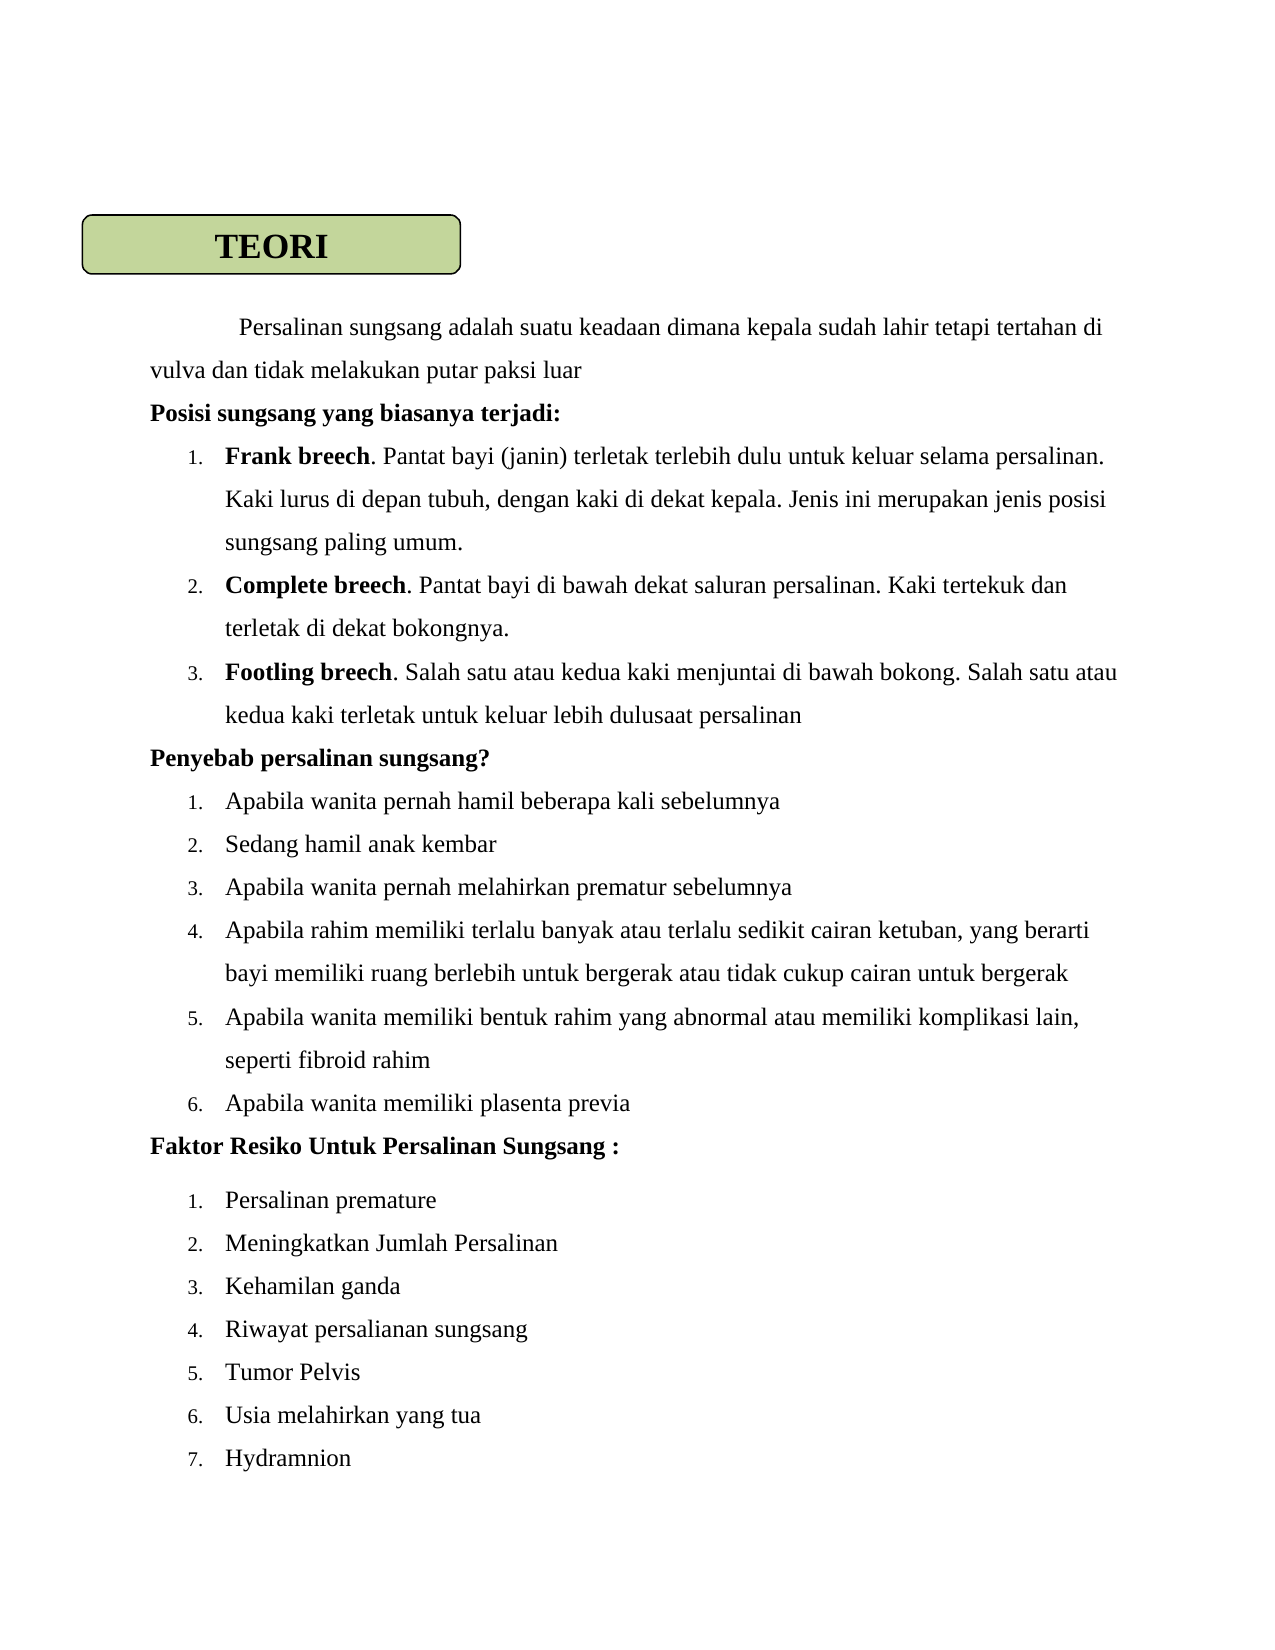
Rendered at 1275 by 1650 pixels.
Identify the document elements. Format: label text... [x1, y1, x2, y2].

list Sedang hamil anak kembar [187, 829, 1125, 858]
list Apabila rahim memiliki terlalu banyak atau terlalu sedikit cairan ketuban, yang berarti bayi memiliki ruang berlebih untuk bergerak atau tidak cukup cairan untuk bergerak [187, 915, 1125, 987]
text Posisi sungsang yang biasanya terjadi: [150, 398, 1125, 427]
list Apabila wanita memiliki bentuk rahim yang abnormal atau memiliki komplikasi lain, seperti fibroid rahim [187, 1002, 1125, 1073]
list Footling breech. Salah satu atau kedua kaki menjuntai di bawah bokong. Salah satu atau kedua kaki terletak untuk keluar lebih dulusaat persalinan [187, 657, 1125, 728]
list Apabila wanita pernah hamil beberapa kali sebelumnya [187, 786, 1125, 815]
list Riwayat persalianan sungsang [187, 1314, 1125, 1343]
list Frank breech. Pantat bayi (janin) terletak terlebih dulu untuk keluar selama persalinan. Kaki lurus di depan tubuh, dengan kaki di dekat kepala. Jenis ini merupakan jenis posisi sungsang paling umum. [187, 441, 1125, 556]
list Hydramnion [187, 1443, 1125, 1472]
text Faktor Resiko Untuk Persalinan Sungsang : [150, 1131, 1125, 1160]
list Usia melahirkan yang tua [187, 1400, 1125, 1429]
list Persalinan premature [187, 1185, 1125, 1213]
list Apabila wanita memiliki plasenta previa [187, 1088, 1125, 1117]
list Tumor Pelvis [187, 1357, 1125, 1386]
list Apabila wanita pernah melahirkan prematur sebelumnya [187, 872, 1125, 901]
text Persalinan sungsang adalah suatu keadaan dimana kepala sudah lahir tetapi tertahan di vulva dan tidak melakukan putar paksi luar [150, 312, 1125, 383]
list Kehamilan ganda [187, 1271, 1125, 1300]
list Meningkatkan Jumlah Persalinan [187, 1228, 1125, 1257]
text Penyebab persalinan sungsang? [150, 743, 1125, 772]
list Complete breech. Pantat bayi di bawah dekat saluran persalinan. Kaki tertekuk dan terletak di dekat bokongnya. [187, 570, 1125, 642]
